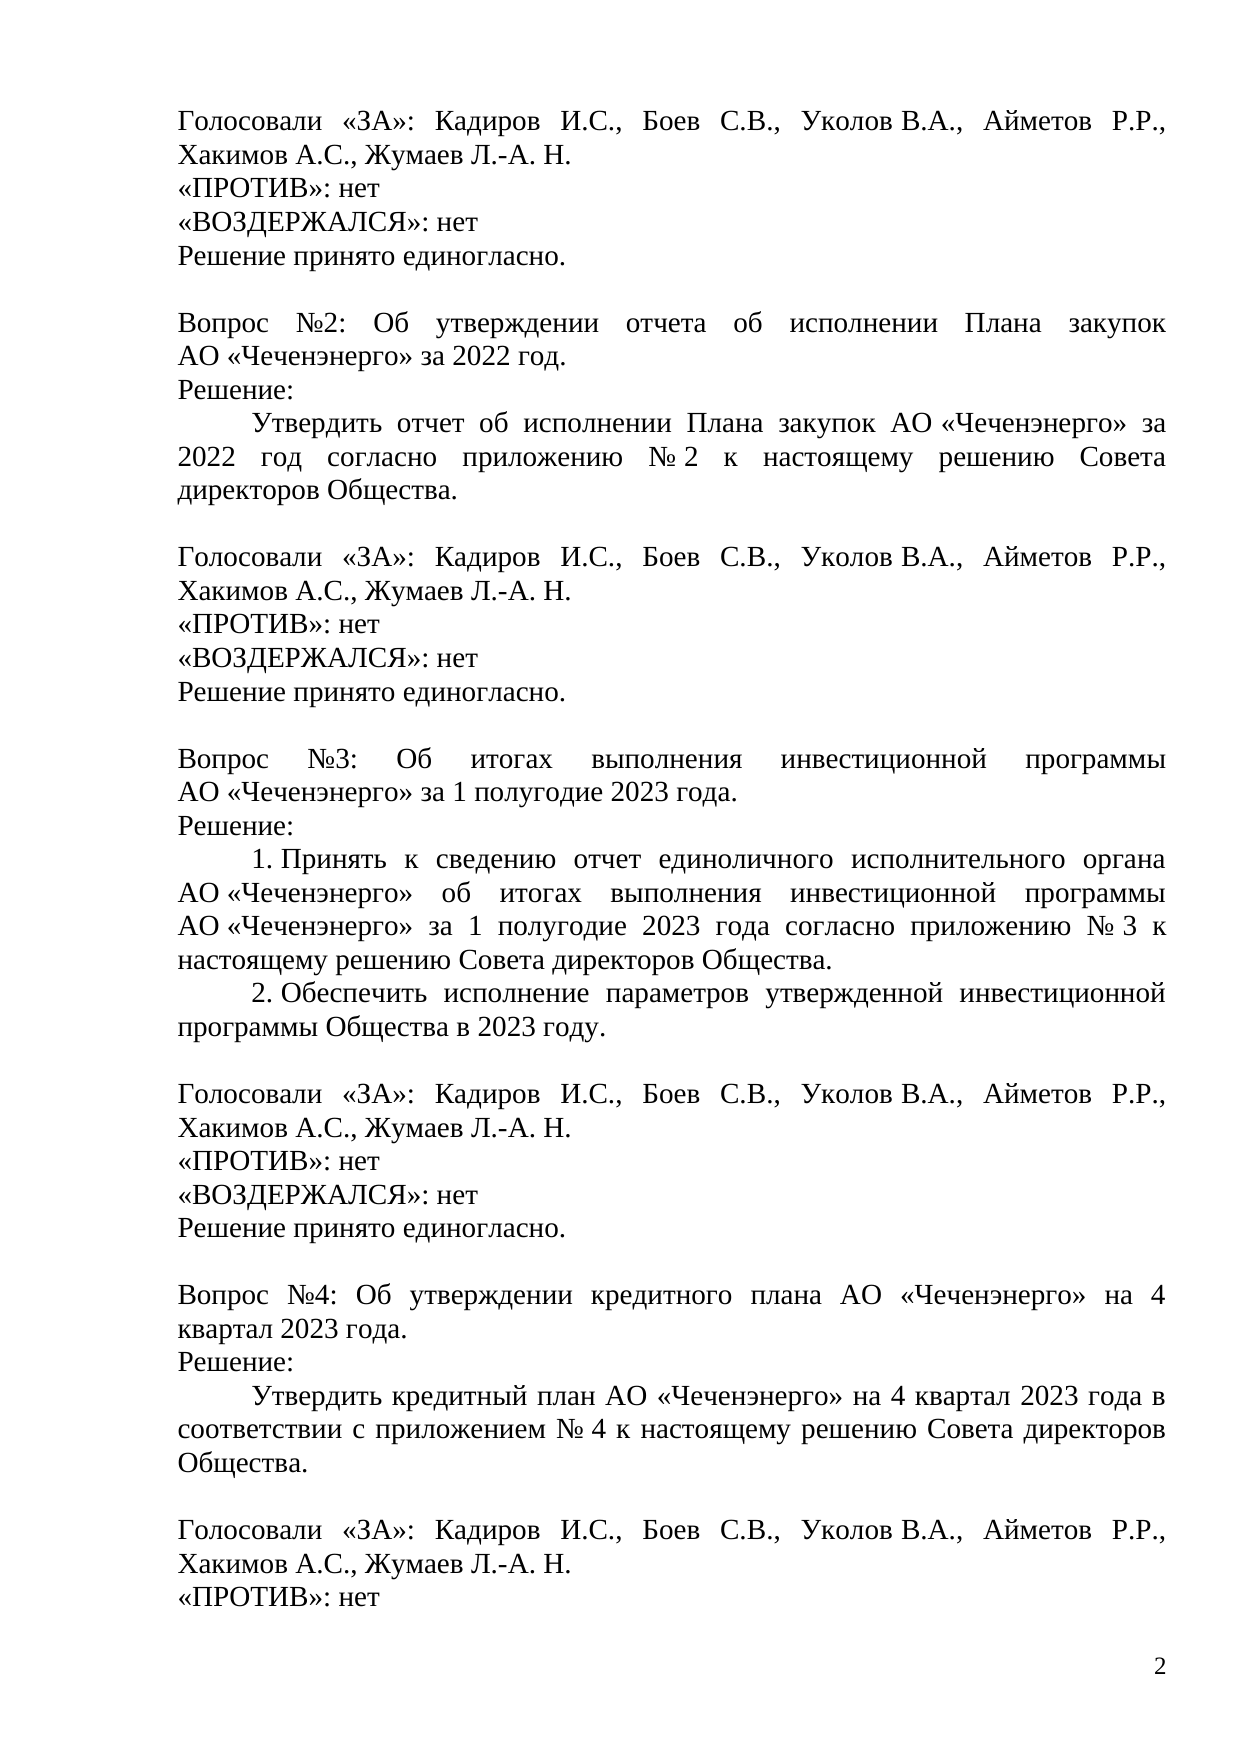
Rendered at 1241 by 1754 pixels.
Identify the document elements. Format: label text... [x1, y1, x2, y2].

text Голосовали «ЗА»: Кадиров И.С., Боев С.В., Уколов В.А., Айметов Р.Р., Хакимов А.С., Жумаев Л.-А. Н. [177, 1076, 1166, 1143]
text Вопрос №3: Об итогах выполнения инвестиционной программы АО «Чеченэнерго» за 1 полугодие 2023 года. [177, 741, 1166, 808]
text Утвердить кредитный план АО «Чеченэнерго» на 4 квартал 2023 года в соответствии с приложением № 4 к настоящему решению Совета директоров Общества. [177, 1378, 1166, 1479]
text Утвердить отчет об исполнении Плана закупок АО «Чеченэнерго» за 2022 год согласно приложению № 2 к настоящему решению Совета директоров Общества. [177, 405, 1166, 506]
text Решение: [177, 372, 1166, 405]
text Решение принято единогласно. [177, 674, 1166, 707]
text «ПРОТИВ»: нет [177, 1579, 1166, 1613]
text Голосовали «ЗА»: Кадиров И.С., Боев С.В., Уколов В.А., Айметов Р.Р., Хакимов А.С., Жумаев Л.-А. Н. [177, 103, 1166, 171]
text Решение: [177, 1344, 1166, 1378]
text «ПРОТИВ»: нет [177, 1143, 1166, 1177]
text «ВОЗДЕРЖАЛСЯ»: нет [177, 640, 1166, 674]
text «ВОЗДЕРЖАЛСЯ»: нет [177, 1177, 1166, 1210]
text Решение принято единогласно. [177, 238, 1166, 271]
text Голосовали «ЗА»: Кадиров И.С., Боев С.В., Уколов В.А., Айметов Р.Р., Хакимов А.С., Жумаев Л.-А. Н. [177, 1512, 1166, 1579]
text «ВОЗДЕРЖАЛСЯ»: нет [177, 204, 1166, 238]
text «ПРОТИВ»: нет [177, 607, 1166, 640]
text «ПРОТИВ»: нет [177, 171, 1166, 204]
list Обеспечить исполнение параметров утвержденной инвестиционной программы Общества в 2023 году. [177, 976, 1166, 1043]
text Вопрос №2: Об утверждении отчета об исполнении Плана закупок АО «Чеченэнерго» за 2022 год. [177, 305, 1166, 372]
list Принять к сведению отчет единоличного исполнительного органа АО «Чеченэнерго» об итогах выполнения инвестиционной программы АО «Чеченэнерго» за 1 полугодие 2023 года согласно приложению № 3 к настоящему решению Совета директоров Общества. [177, 841, 1166, 976]
text Вопрос №4: Об утверждении кредитного плана АО «Чеченэнерго» на 4 квартал 2023 года. [177, 1277, 1166, 1344]
text Решение: [177, 808, 1166, 841]
text Голосовали «ЗА»: Кадиров И.С., Боев С.В., Уколов В.А., Айметов Р.Р., Хакимов А.С., Жумаев Л.-А. Н. [177, 539, 1166, 607]
text Решение принято единогласно. [177, 1210, 1166, 1244]
